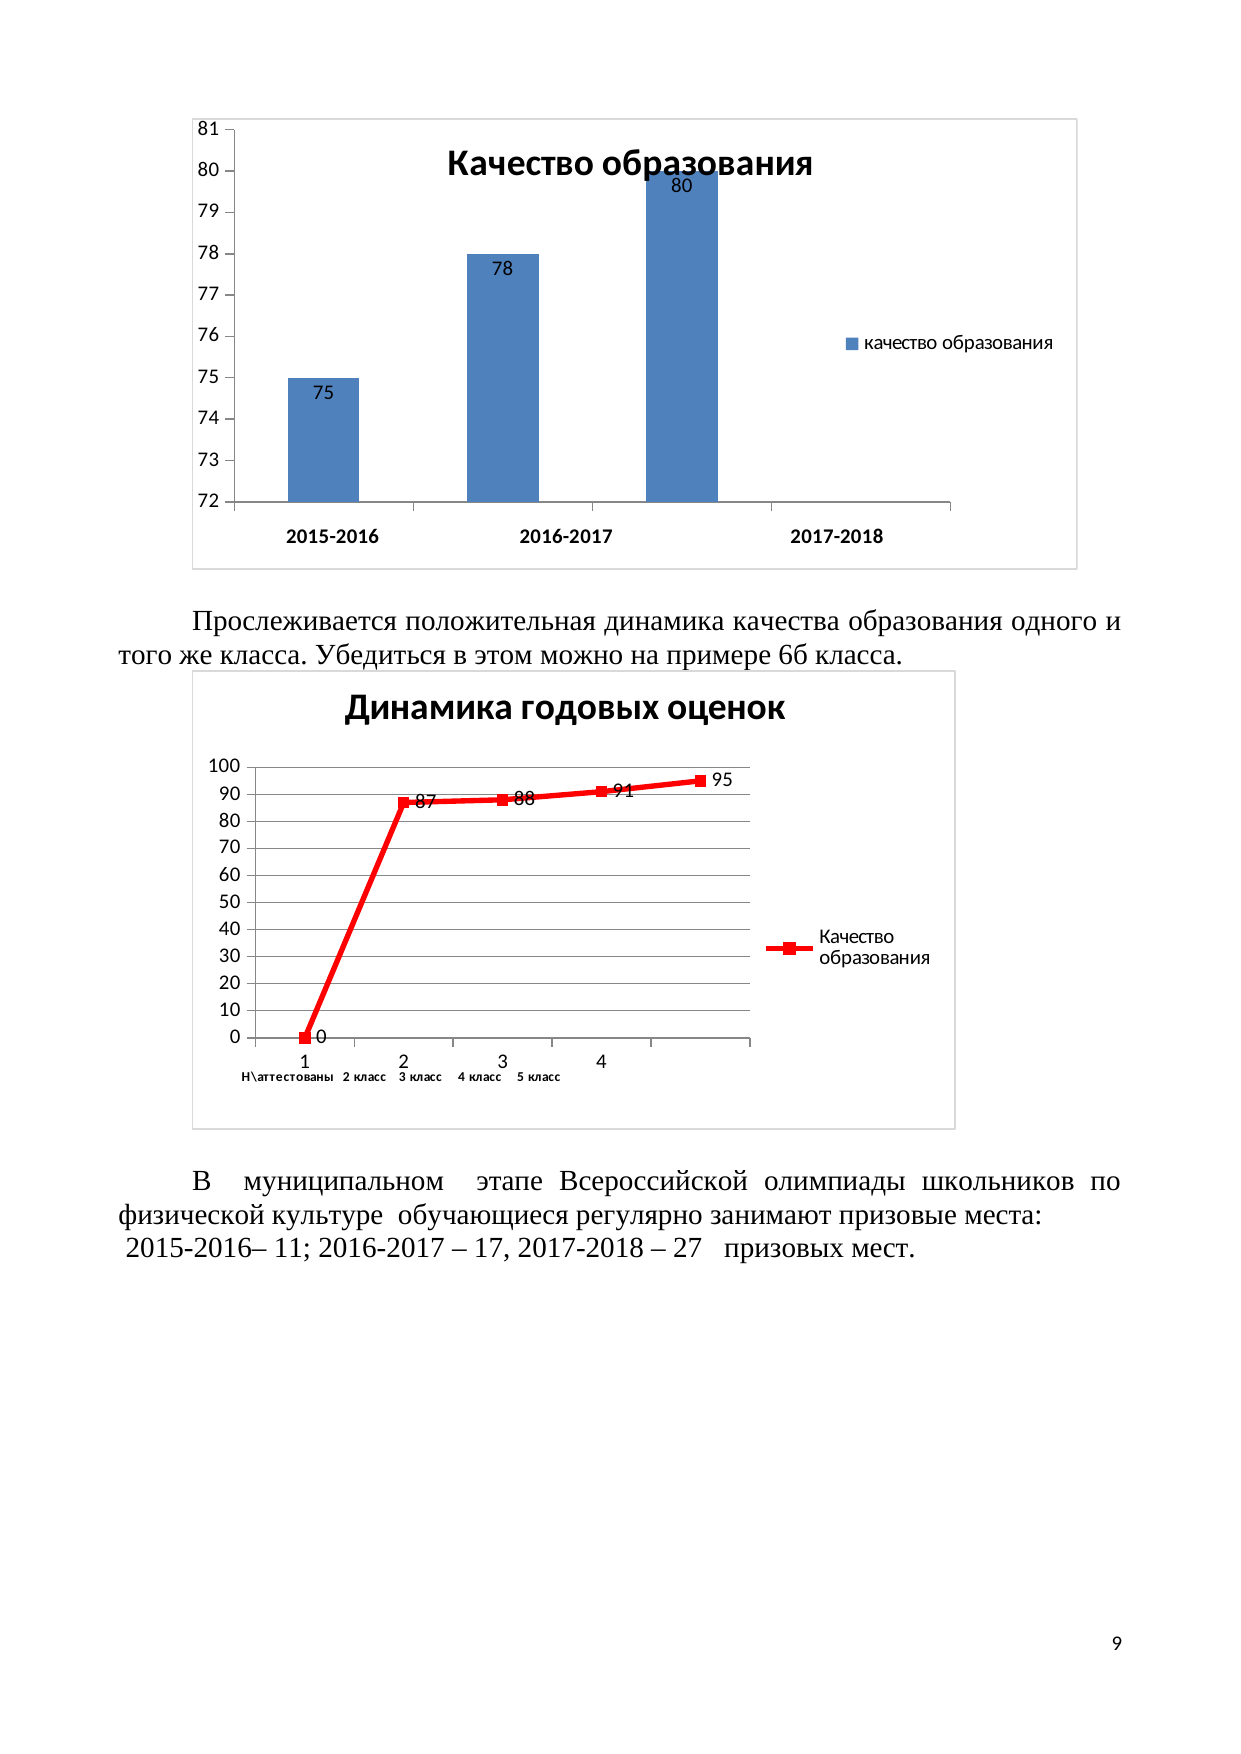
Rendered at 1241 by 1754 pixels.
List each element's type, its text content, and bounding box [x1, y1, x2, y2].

text Прослеживается положительная динамика качества образования одного и того же класса. Убедиться в этом можно на примере 6б класса. [118, 603, 1122, 670]
text В муниципальном этапе Всероссийской олимпиады школьников по физической культуре обучающиеся регулярно занимают призовые места: [118, 1163, 1122, 1230]
text 2015-2016– 11; 2016-2017 – 17, 2017-2018 – 27 призовых мест. [118, 1230, 1122, 1264]
